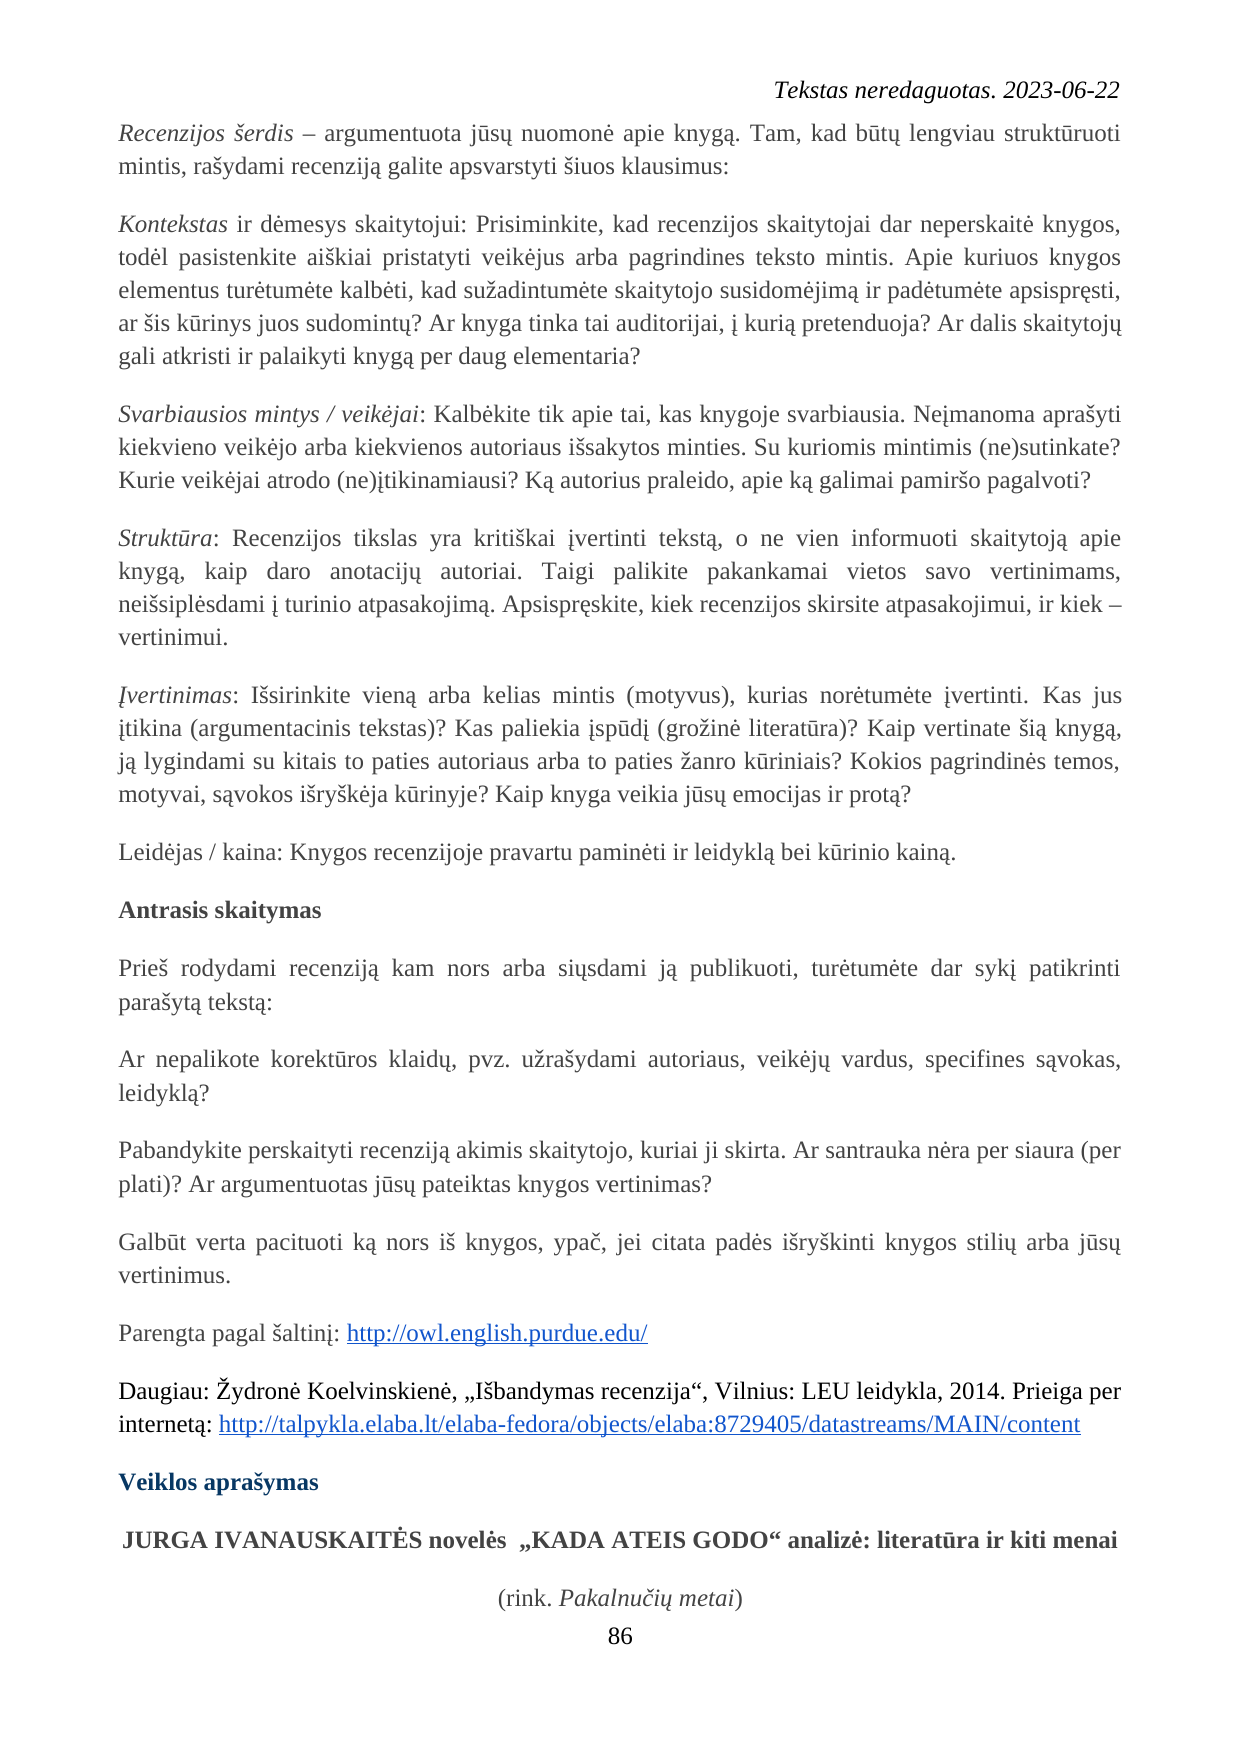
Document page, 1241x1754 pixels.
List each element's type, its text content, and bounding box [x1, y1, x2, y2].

text Recenzijos šerdis – argumentuota jūsų nuomonė apie knygą. Tam, kad būtų lengviau struktūruoti mintis, rašydami recenziją galite apsvarstyti šiuos klausimus: [118, 118, 1122, 180]
text Veiklos aprašymas [118, 1467, 1122, 1496]
text Pabandykite perskaityti recenziją akimis skaitytojo, kuriai ji skirta. Ar santrauka nėra per siaura (per plati)? Ar argumentuotas jūsų pateiktas knygos vertinimas? [118, 1136, 1122, 1197]
text Svarbiausios mintys / veikėjai: Kalbėkite tik apie tai, kas knygoje svarbiausia. Neįmanoma aprašyti kiekvieno veikėjo arba kiekvienos autoriaus išsakytos minties. Su kuriomis mintimis (ne)sutinkate? Kurie veikėjai atrodo (ne)įtikinamiausi? Ką autorius praleido, apie ką galimai pamiršo pagalvoti? [118, 399, 1122, 494]
text Leidėjas / kaina: Knygos recenzijoje pravartu paminėti ir leidyklą bei kūrinio kainą. [118, 837, 1122, 866]
text Galbūt verta pacituoti ką nors iš knygos, ypač, jei citata padės išryškinti knygos stilių arba jūsų vertinimus. [118, 1227, 1122, 1288]
text Ar nepalikote korektūros klaidų, pvz. užrašydami autoriaus, veikėjų vardus, specifines sąvokas, leidyklą? [118, 1044, 1122, 1106]
text Kontekstas ir dėmesys skaitytojui: Prisiminkite, kad recenzijos skaitytojai dar neperskaitė knygos, todėl pasistenkite aiškiai pristatyti veikėjus arba pagrindines teksto mintis. Apie kuriuos knygos elementus turėtumėte kalbėti, kad sužadintumėte skaitytojo susidomėjimą ir padėtumėte apsispręsti, ar šis kūrinys juos sudomintų? Ar knyga tinka tai auditorijai, į kurią pretenduoja? Ar dalis skaitytojų gali atkristi ir palaikyti knygą per daug elementaria? [118, 209, 1122, 370]
text Įvertinimas: Išsirinkite vieną arba kelias mintis (motyvus), kurias norėtumėte įvertinti. Kas jus įtikina (argumentacinis tekstas)? Kas paliekia įspūdį (grožinė literatūra)? Kaip vertinate šią knygą, ją lygindami su kitais to paties autoriaus arba to paties žanro kūriniais? Kokios pagrindinės temos, motyvai, sąvokos išryškėja kūrinyje? Kaip knyga veikia jūsų emocijas ir protą? [118, 680, 1122, 808]
text JURGA IVANAUSKAITĖS novelės „KADA ATEIS GODO“ analizė: literatūra ir kiti menai [118, 1525, 1122, 1553]
text Parengta pagal šaltinį: http://owl.english.purdue.edu/ [118, 1318, 1122, 1346]
text Antrasis skaitymas [118, 896, 1122, 924]
text (rink. Pakalnučių metai) [118, 1583, 1122, 1612]
text Prieš rodydami recenziją kam nors arba siųsdami ją publikuoti, turėtumėte dar sykį patikrinti parašytą tekstą: [118, 953, 1122, 1015]
text Daugiau: Žydronė Koelvinskienė, „Išbandymas recenzija“, Vilnius: LEU leidykla, 2014. Prieiga per internetą: http://talpykla.elaba.lt/elaba-fedora/objects/elaba:8729405/datastreams/MAIN/content [118, 1376, 1122, 1437]
text Struktūra: Recenzijos tikslas yra kritiškai įvertinti tekstą, o ne vien informuoti skaitytoją apie knygą, kaip daro anotacijų autoriai. Taigi palikite pakankamai vietos savo vertinimams, neišsiplėsdami į turinio atpasakojimą. Apsispręskite, kiek recenzijos skirsite atpasakojimui, ir kiek – vertinimui. [118, 523, 1122, 651]
